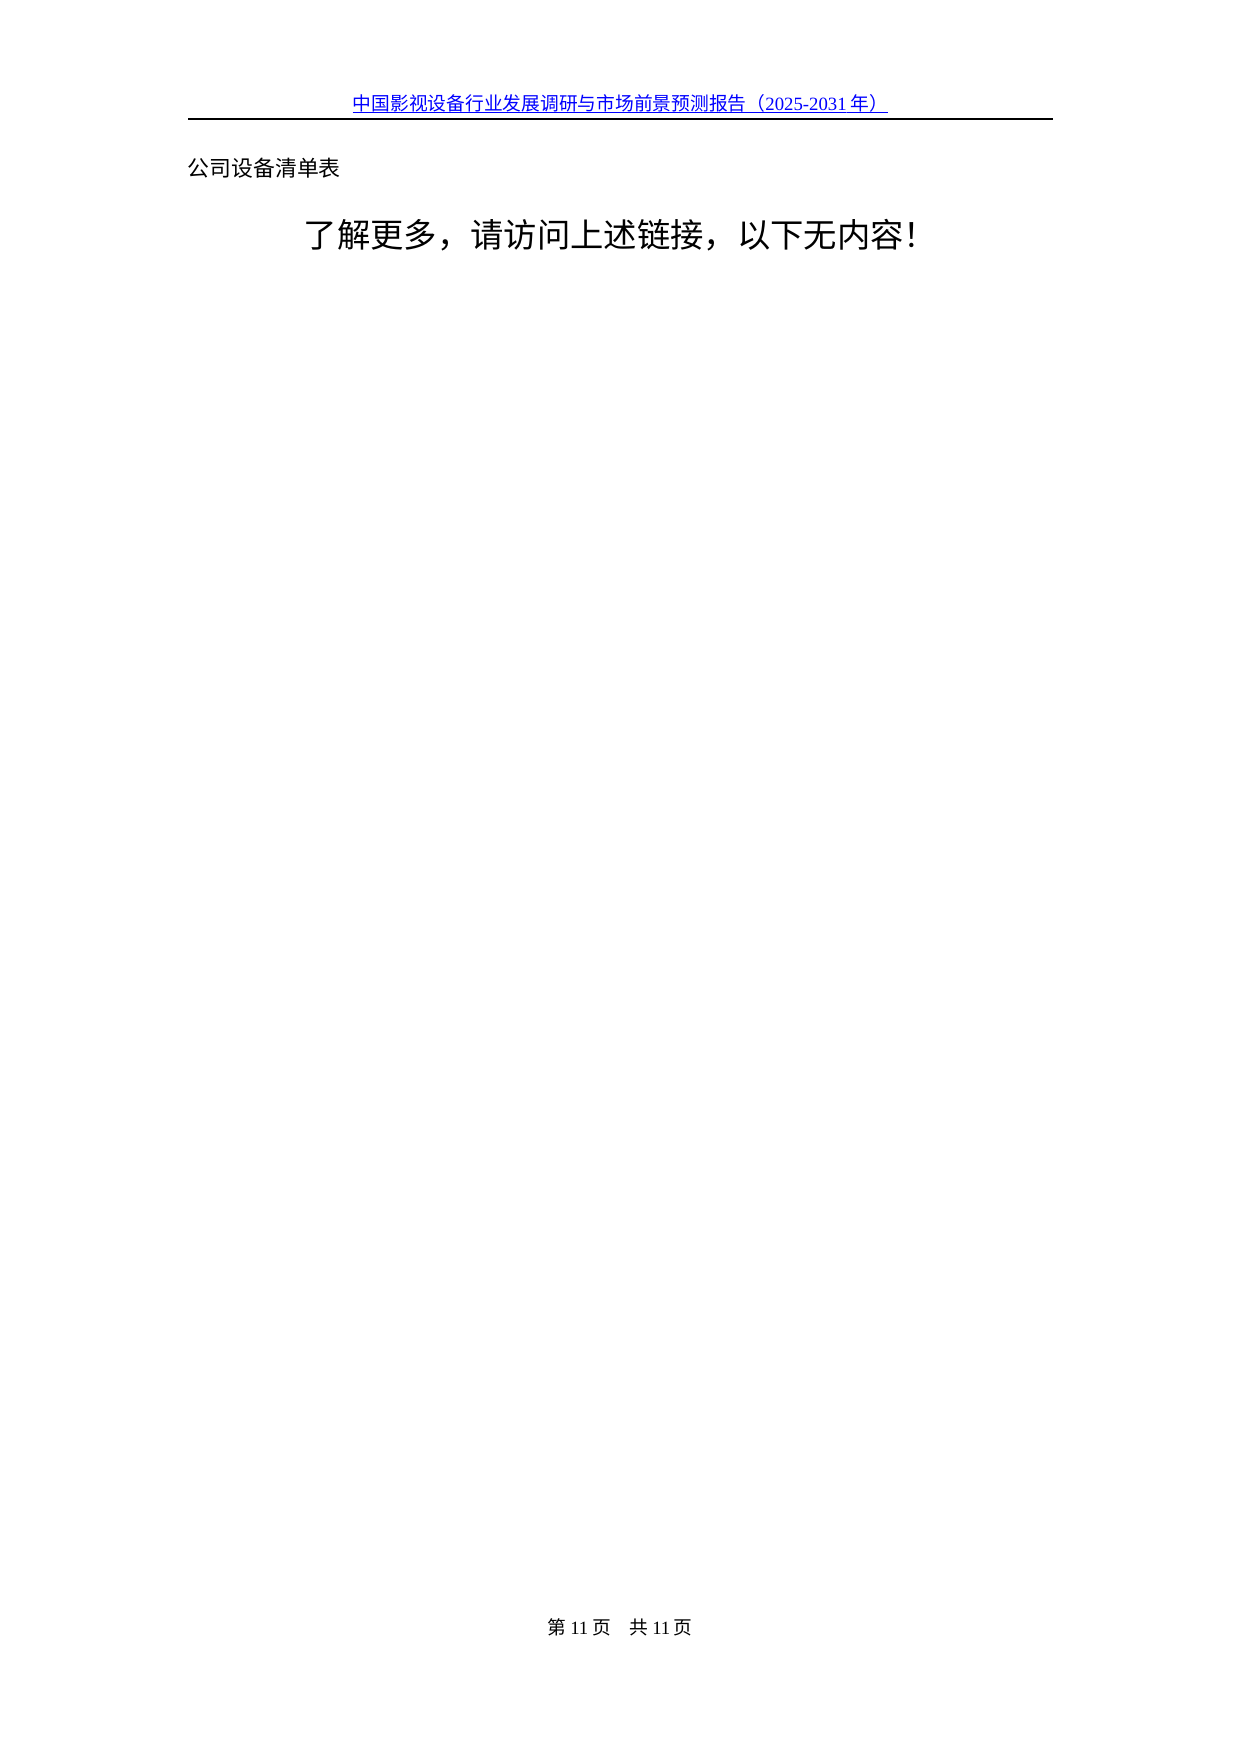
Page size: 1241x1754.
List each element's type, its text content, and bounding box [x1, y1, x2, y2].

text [187, 150, 1053, 183]
title 了解更多，请访问上述链接，以下无内容！ [187, 200, 1053, 265]
